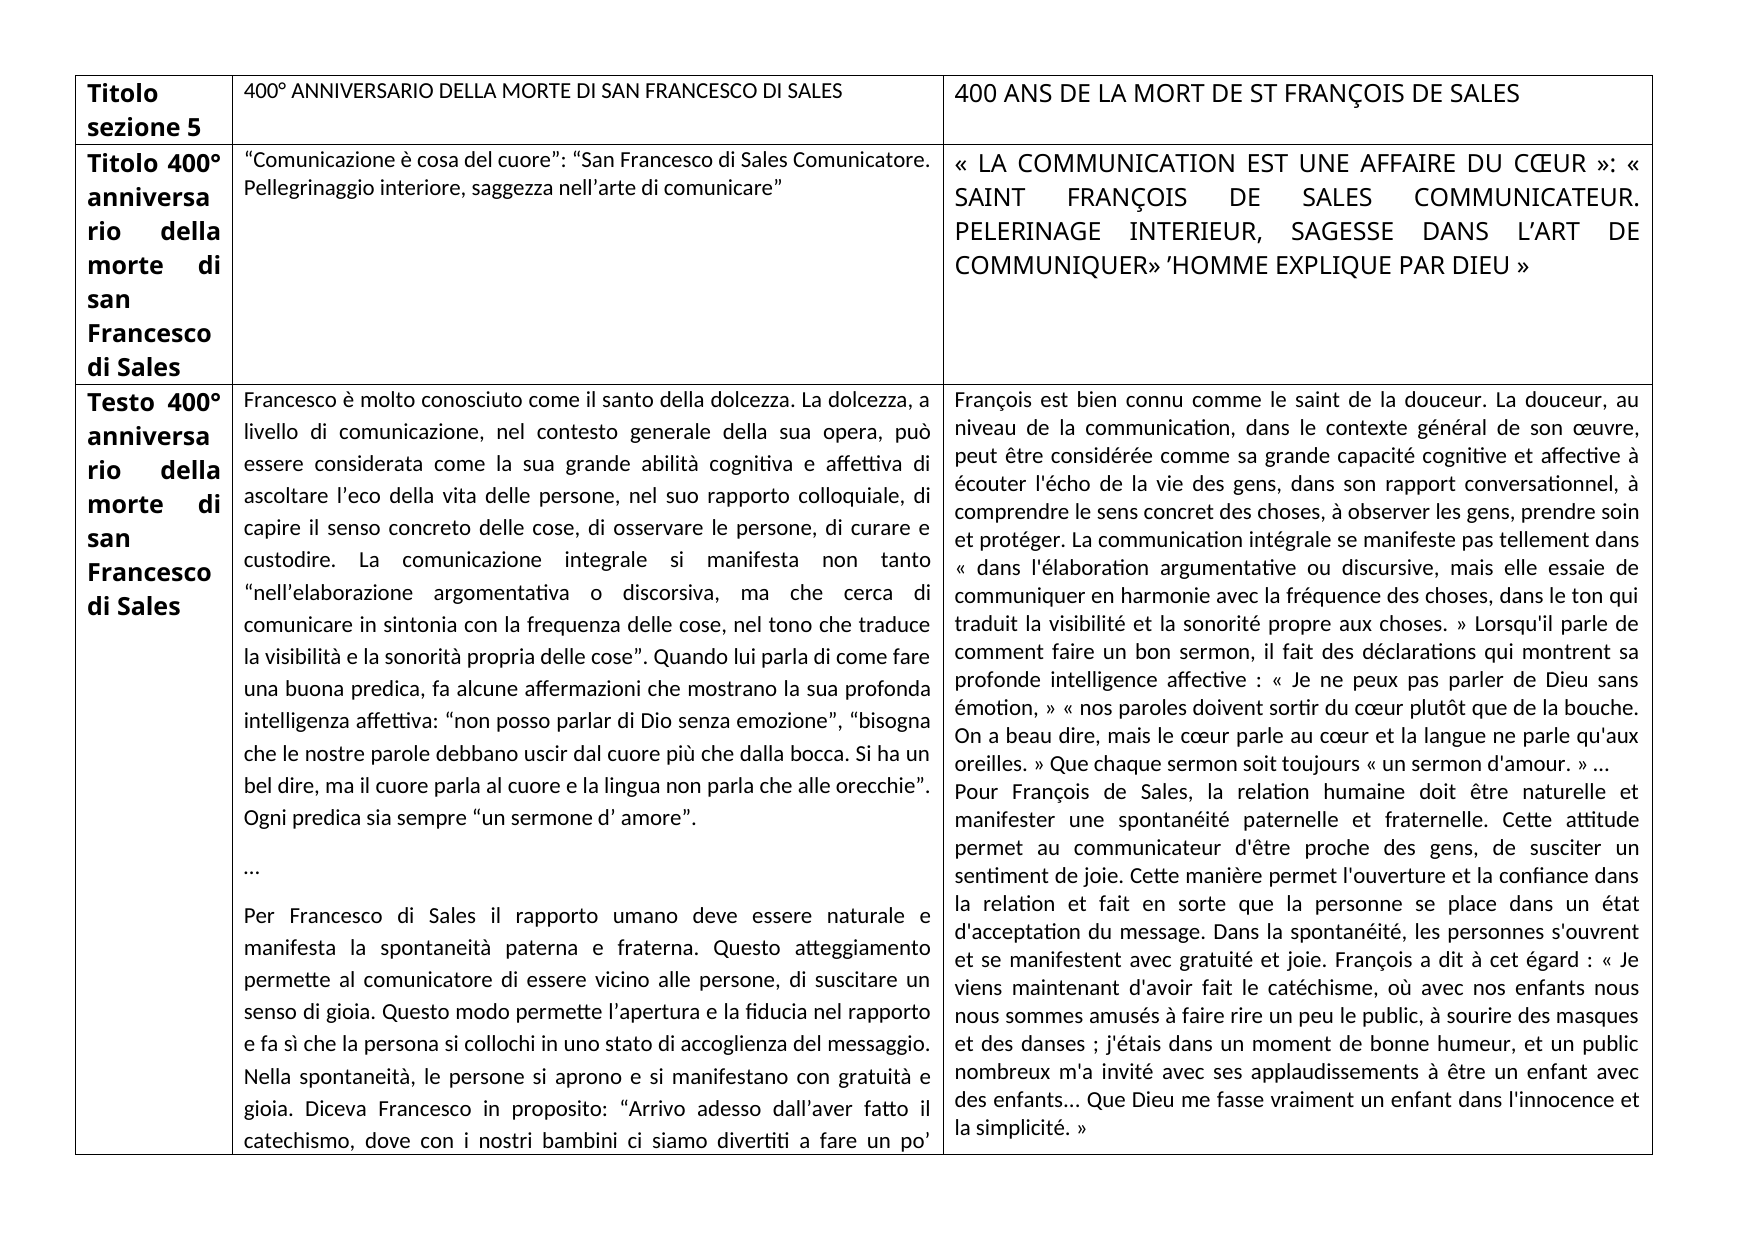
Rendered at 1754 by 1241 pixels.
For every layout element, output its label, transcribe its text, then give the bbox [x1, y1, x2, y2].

table_cell Titolo sezione 5 [76, 76, 232, 144]
table_cell “Comunicazione è cosa del cuore”: “San Francesco di Sales Comunicatore. Pellegrinaggio interiore, saggezza nell’arte di comunicare” [233, 145, 943, 384]
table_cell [233, 385, 943, 1154]
table_cell Titolo 400° anniversario della morte di san Francesco di Sales [76, 145, 232, 384]
table_cell 400° ANNIVERSARIO DELLA MORTE DI SAN FRANCESCO DI SALES [233, 76, 943, 144]
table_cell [944, 385, 1652, 1154]
table_cell « LA COMMUNICATION EST UNE AFFAIRE DU CŒUR »: « SAINT FRANÇOIS DE SALES COMMUNICATEUR. PELERINAGE INTERIEUR, SAGESSE DANS L’ART DE COMMUNIQUER» ’HOMME EXPLIQUE PAR DIEU » [944, 145, 1652, 384]
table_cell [76, 385, 232, 1154]
table_cell 400 ANS DE LA MORT DE ST FRANÇOIS DE SALES [944, 76, 1652, 144]
